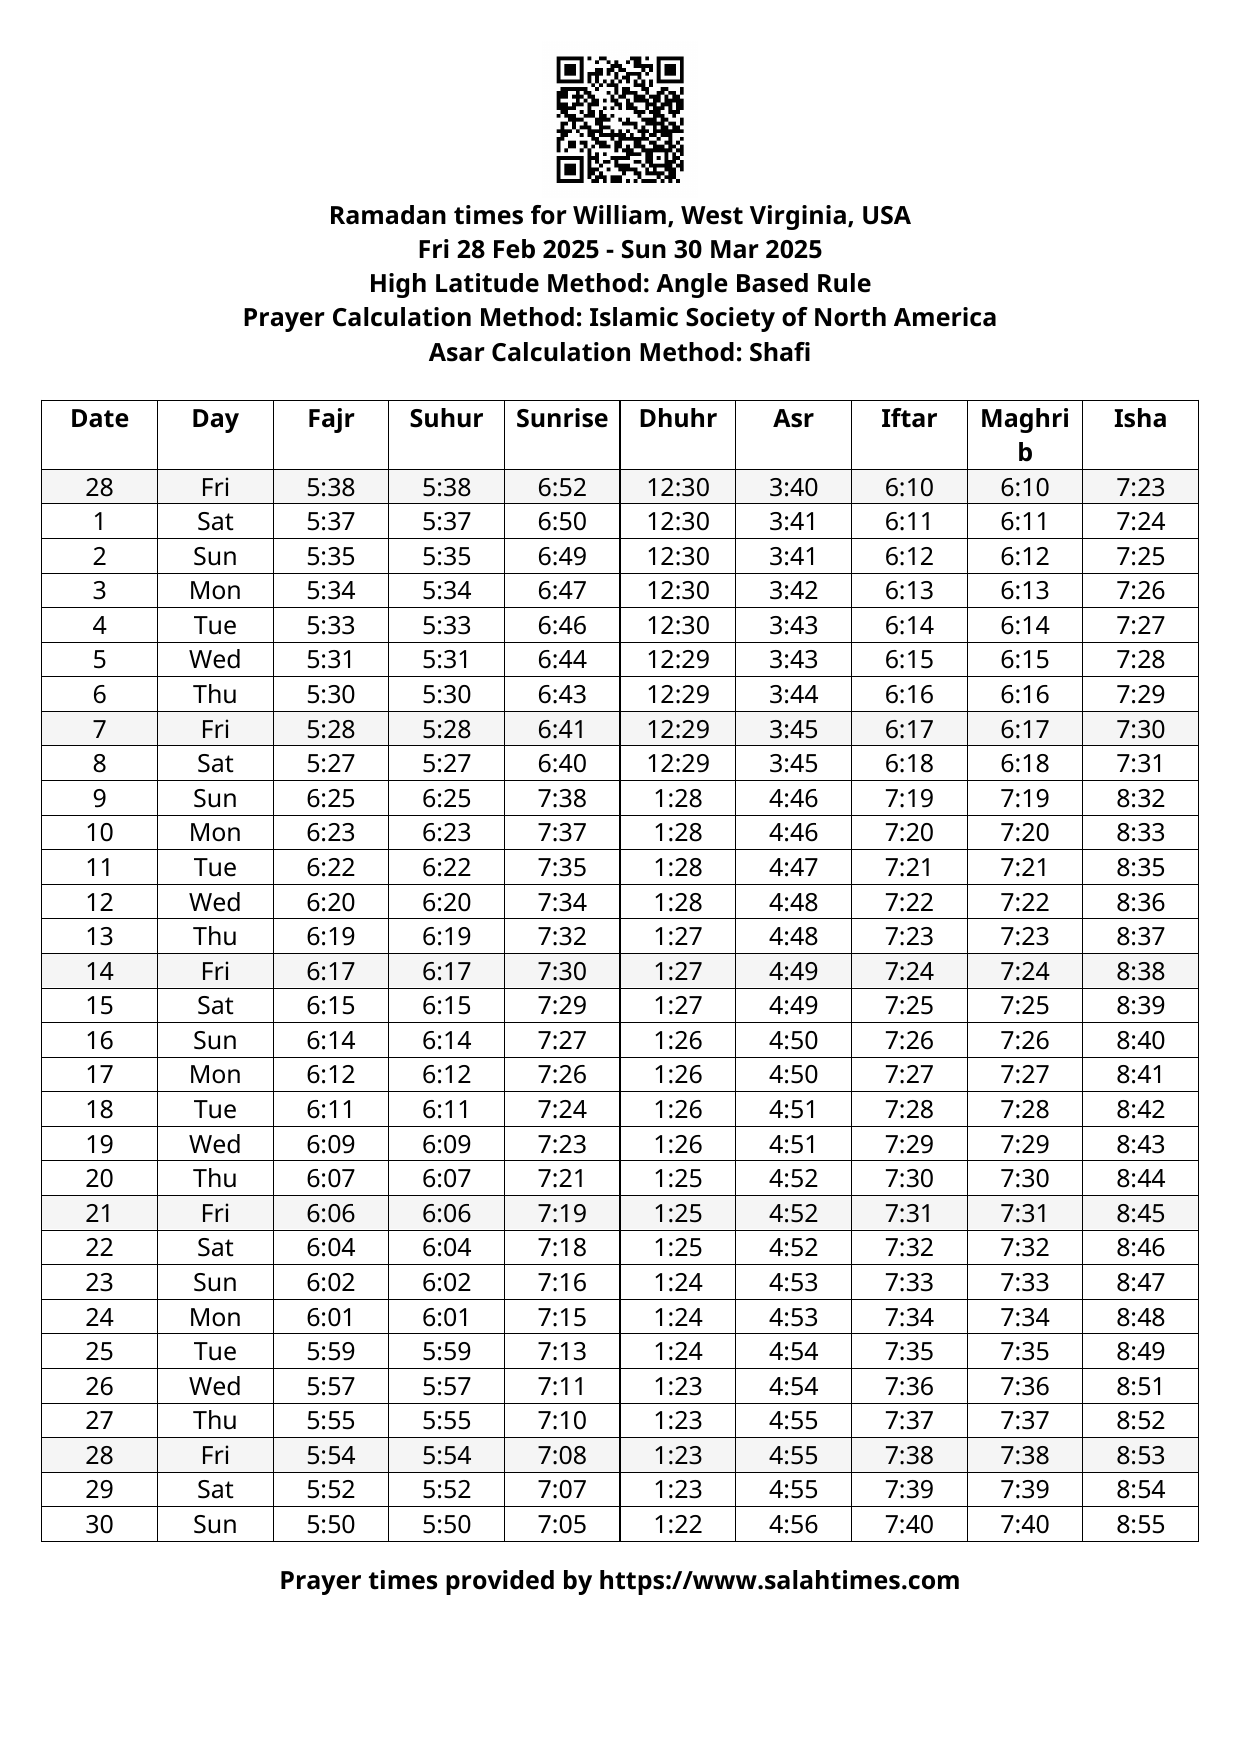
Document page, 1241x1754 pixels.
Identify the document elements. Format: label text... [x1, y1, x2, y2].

table_cell 8:53 [1083, 1438, 1198, 1472]
table_cell 6:17 [389, 954, 504, 987]
table_cell 12:30 [621, 608, 735, 642]
table_cell 24 [42, 1300, 157, 1333]
table_cell 8:48 [1083, 1300, 1198, 1333]
table_cell 6:15 [274, 989, 388, 1022]
table_cell 1:27 [621, 919, 735, 953]
table_cell 1:28 [621, 885, 735, 918]
table_cell 21 [42, 1196, 157, 1229]
table_cell 8:42 [1083, 1092, 1198, 1126]
table_cell 4:54 [736, 1334, 851, 1368]
table_cell Mon [158, 816, 273, 849]
table_cell 1:23 [621, 1438, 735, 1472]
table_cell 8 [42, 746, 157, 780]
table_cell Wed [158, 885, 273, 918]
table_cell 6:14 [968, 608, 1082, 642]
table_cell 4:50 [736, 1058, 851, 1091]
table_cell 12:30 [621, 574, 735, 607]
table_cell 7:10 [505, 1404, 619, 1437]
table_cell 7:23 [852, 919, 967, 953]
table_cell 7:27 [852, 1058, 967, 1091]
table_cell 1:26 [621, 1023, 735, 1057]
table_cell 28 [42, 1438, 157, 1472]
table_cell Wed [158, 1127, 273, 1160]
table_cell 6:40 [505, 746, 619, 780]
table_cell Fri [158, 470, 273, 503]
table_cell 6:11 [968, 504, 1082, 538]
table_cell 7:40 [968, 1507, 1082, 1541]
table_cell 5:28 [274, 712, 388, 745]
table_cell 6:23 [389, 816, 504, 849]
table_cell 7:22 [968, 885, 1082, 918]
table_cell 6:49 [505, 539, 619, 572]
table_cell 12:29 [621, 746, 735, 780]
text Prayer Calculation Method: Islamic Society of North America [42, 300, 1198, 334]
table_cell 3 [42, 574, 157, 607]
table_cell 6:18 [968, 746, 1082, 780]
table_cell 6:14 [389, 1023, 504, 1057]
table_cell 7:23 [505, 1127, 619, 1160]
table_cell 5:59 [274, 1334, 388, 1368]
table_header Day [158, 401, 273, 469]
table_cell 7:24 [852, 954, 967, 987]
table_cell 5:37 [274, 504, 388, 538]
table_cell 8:35 [1083, 850, 1198, 884]
table_cell 5 [42, 643, 157, 676]
table_cell 6:52 [505, 470, 619, 503]
table_cell Thu [158, 1404, 273, 1437]
text Prayer times provided by https://www.salahtimes.com [42, 1563, 1198, 1597]
table_cell Sat [158, 1473, 273, 1506]
table_cell Sat [158, 989, 273, 1022]
table_cell 6:22 [274, 850, 388, 884]
table_cell 7:24 [1083, 504, 1198, 538]
table_cell 4:47 [736, 850, 851, 884]
table_cell 4:54 [736, 1369, 851, 1402]
table_cell 6:14 [274, 1023, 388, 1057]
table_cell 6:41 [505, 712, 619, 745]
table_cell 7:32 [505, 919, 619, 953]
table_cell Tue [158, 1334, 273, 1368]
table_cell 8:32 [1083, 781, 1198, 814]
table_cell 20 [42, 1161, 157, 1195]
table_cell 3:40 [736, 470, 851, 503]
table_cell 27 [42, 1404, 157, 1437]
table_cell 5:27 [274, 746, 388, 780]
table_cell 4:51 [736, 1127, 851, 1160]
table_cell 7:26 [1083, 574, 1198, 607]
table_cell 6:16 [968, 677, 1082, 711]
table_cell 7:29 [505, 989, 619, 1022]
table_cell 7:25 [968, 989, 1082, 1022]
table_cell 7:36 [852, 1369, 967, 1402]
table_cell 7:33 [852, 1265, 967, 1299]
table_cell 5:30 [274, 677, 388, 711]
table_cell 7:13 [505, 1334, 619, 1368]
table_header Iftar [852, 401, 967, 469]
table_cell 6:12 [968, 539, 1082, 572]
table_cell 6 [42, 677, 157, 711]
table_cell 1:25 [621, 1161, 735, 1195]
table_cell 1:27 [621, 954, 735, 987]
table_cell 5:55 [389, 1404, 504, 1437]
table_cell Sat [158, 504, 273, 538]
table_cell 6:04 [274, 1231, 388, 1264]
table_cell 6:11 [852, 504, 967, 538]
table_cell 1:24 [621, 1265, 735, 1299]
table_cell 7:32 [852, 1231, 967, 1264]
table_cell 4:50 [736, 1023, 851, 1057]
table_cell 7:25 [1083, 539, 1198, 572]
table_header Asr [736, 401, 851, 469]
table_cell 6:22 [389, 850, 504, 884]
table_cell 5:38 [389, 470, 504, 503]
table_cell 2 [42, 539, 157, 572]
table_cell 5:33 [389, 608, 504, 642]
table_cell Fri [158, 712, 273, 745]
table_cell 23 [42, 1265, 157, 1299]
table_cell 8:55 [1083, 1507, 1198, 1541]
table_cell 3:45 [736, 746, 851, 780]
table_cell 6:44 [505, 643, 619, 676]
table_cell 7:34 [505, 885, 619, 918]
table_cell 7:22 [852, 885, 967, 918]
table_cell 7:30 [852, 1161, 967, 1195]
table_cell 6:07 [389, 1161, 504, 1195]
table_cell 5:30 [389, 677, 504, 711]
table_cell 4:51 [736, 1092, 851, 1126]
table_cell 7:24 [505, 1092, 619, 1126]
table_cell 8:38 [1083, 954, 1198, 987]
table_cell 4:53 [736, 1265, 851, 1299]
table_cell 30 [42, 1507, 157, 1541]
table_cell 13 [42, 919, 157, 953]
table_cell 6:18 [852, 746, 967, 780]
table_cell 7:28 [968, 1092, 1082, 1126]
table_header Suhur [389, 401, 504, 469]
table_cell 4:55 [736, 1438, 851, 1472]
table_cell 7:21 [968, 850, 1082, 884]
table_cell 7:23 [968, 919, 1082, 953]
table_cell 7:28 [1083, 643, 1198, 676]
table_cell Tue [158, 850, 273, 884]
table_cell 6:12 [852, 539, 967, 572]
table_cell 12:30 [621, 504, 735, 538]
table_cell 7:40 [852, 1507, 967, 1541]
table_cell 7 [42, 712, 157, 745]
table_cell 7:35 [968, 1334, 1082, 1368]
table_cell 6:06 [389, 1196, 504, 1229]
table_cell 7:30 [968, 1161, 1082, 1195]
table_cell 6:11 [389, 1092, 504, 1126]
table_cell Fri [158, 1438, 273, 1472]
table_cell 7:33 [968, 1265, 1082, 1299]
table_cell 1:27 [621, 989, 735, 1022]
table_cell 5:34 [274, 574, 388, 607]
table_cell 6:25 [274, 781, 388, 814]
table_cell 7:21 [505, 1161, 619, 1195]
table_cell 1:23 [621, 1473, 735, 1506]
table_cell 6:09 [389, 1127, 504, 1160]
table_cell 6:17 [852, 712, 967, 745]
table_cell 6:16 [852, 677, 967, 711]
table_cell 8:43 [1083, 1127, 1198, 1160]
table_cell 4:48 [736, 885, 851, 918]
table_cell 8:37 [1083, 919, 1198, 953]
table_cell 4:55 [736, 1404, 851, 1437]
table_cell 6:02 [389, 1265, 504, 1299]
table_cell 10 [42, 816, 157, 849]
table_cell 7:32 [968, 1231, 1082, 1264]
table_cell Fri [158, 954, 273, 987]
table_cell 6:10 [852, 470, 967, 503]
table_cell 5:33 [274, 608, 388, 642]
table_cell 7:35 [852, 1334, 967, 1368]
table_cell 8:41 [1083, 1058, 1198, 1091]
table_cell 1 [42, 504, 157, 538]
table_cell 7:38 [968, 1438, 1082, 1472]
table_header Maghrib [968, 401, 1082, 469]
table_cell 7:31 [852, 1196, 967, 1229]
table_cell 1:25 [621, 1196, 735, 1229]
table_cell 7:39 [852, 1473, 967, 1506]
table_cell 6:19 [274, 919, 388, 953]
table_cell 5:35 [389, 539, 504, 572]
table_cell 6:12 [274, 1058, 388, 1091]
table_cell 5:37 [389, 504, 504, 538]
table_cell 3:43 [736, 608, 851, 642]
table_cell 7:16 [505, 1265, 619, 1299]
table_cell 18 [42, 1092, 157, 1126]
table_cell 12:29 [621, 712, 735, 745]
table_cell 1:23 [621, 1404, 735, 1437]
table_cell 5:31 [389, 643, 504, 676]
table_cell 1:24 [621, 1300, 735, 1333]
table_cell 8:40 [1083, 1023, 1198, 1057]
table_cell 7:36 [968, 1369, 1082, 1402]
table_cell 7:08 [505, 1438, 619, 1472]
table_cell 28 [42, 470, 157, 503]
table_cell Sun [158, 1265, 273, 1299]
table_cell 6:43 [505, 677, 619, 711]
table_cell 1:28 [621, 816, 735, 849]
table_cell 6:15 [389, 989, 504, 1022]
table_cell 5:54 [274, 1438, 388, 1472]
table_cell 7:28 [852, 1092, 967, 1126]
table_cell 7:39 [968, 1473, 1082, 1506]
table_cell 6:10 [968, 470, 1082, 503]
table_cell 8:39 [1083, 989, 1198, 1022]
table_cell 8:47 [1083, 1265, 1198, 1299]
table_cell 14 [42, 954, 157, 987]
table_cell 7:31 [1083, 746, 1198, 780]
table_cell 7:31 [968, 1196, 1082, 1229]
picture [542, 41, 699, 198]
table_cell 6:09 [274, 1127, 388, 1160]
table_cell 7:37 [505, 816, 619, 849]
table_cell 7:07 [505, 1473, 619, 1506]
table_cell Thu [158, 1161, 273, 1195]
table_cell 6:13 [968, 574, 1082, 607]
text Ramadan times for William, West Virginia, USA [42, 198, 1198, 232]
table_cell Sat [158, 1231, 273, 1264]
table_cell 5:50 [274, 1507, 388, 1541]
table_cell 29 [42, 1473, 157, 1506]
table_cell 6:46 [505, 608, 619, 642]
table_cell 16 [42, 1023, 157, 1057]
table_cell 7:34 [852, 1300, 967, 1333]
table_cell 26 [42, 1369, 157, 1402]
table_cell 6:02 [274, 1265, 388, 1299]
table_cell 12:30 [621, 470, 735, 503]
table_cell 7:26 [852, 1023, 967, 1057]
table_cell 6:01 [274, 1300, 388, 1333]
table_cell 11 [42, 850, 157, 884]
table_cell 3:41 [736, 539, 851, 572]
table_cell 4:49 [736, 989, 851, 1022]
table_cell 6:17 [274, 954, 388, 987]
table_cell 7:15 [505, 1300, 619, 1333]
table_cell 6:50 [505, 504, 619, 538]
table_cell Mon [158, 574, 273, 607]
table_cell Thu [158, 677, 273, 711]
table_cell 6:23 [274, 816, 388, 849]
table_cell 4:52 [736, 1231, 851, 1264]
table_cell 5:52 [389, 1473, 504, 1506]
table_cell 7:05 [505, 1507, 619, 1541]
table_cell 5:55 [274, 1404, 388, 1437]
table_cell 7:27 [968, 1058, 1082, 1091]
table_cell 7:20 [968, 816, 1082, 849]
table_cell 12:29 [621, 643, 735, 676]
table_cell Wed [158, 1369, 273, 1402]
table_cell 6:25 [389, 781, 504, 814]
table_cell 6:20 [274, 885, 388, 918]
table_cell 5:50 [389, 1507, 504, 1541]
table_cell 3:43 [736, 643, 851, 676]
table_cell 6:15 [968, 643, 1082, 676]
table_cell 4:53 [736, 1300, 851, 1333]
table_header Date [42, 401, 157, 469]
table_cell 6:07 [274, 1161, 388, 1195]
table_cell 7:21 [852, 850, 967, 884]
table_cell 6:01 [389, 1300, 504, 1333]
table_cell 7:20 [852, 816, 967, 849]
table_cell 5:54 [389, 1438, 504, 1472]
table_cell 6:04 [389, 1231, 504, 1264]
table_cell 5:31 [274, 643, 388, 676]
table_cell 3:44 [736, 677, 851, 711]
table_cell 25 [42, 1334, 157, 1368]
table_cell Mon [158, 1300, 273, 1333]
table_cell Tue [158, 1092, 273, 1126]
table_cell 7:26 [505, 1058, 619, 1091]
table_cell 5:28 [389, 712, 504, 745]
table_cell 4:55 [736, 1473, 851, 1506]
table_cell 6:14 [852, 608, 967, 642]
table_cell Sun [158, 1507, 273, 1541]
table_cell 1:25 [621, 1231, 735, 1264]
table_cell 6:06 [274, 1196, 388, 1229]
table_cell 4 [42, 608, 157, 642]
table_cell 1:23 [621, 1369, 735, 1402]
table_cell 7:30 [505, 954, 619, 987]
table_cell 7:23 [1083, 470, 1198, 503]
table_header Dhuhr [621, 401, 735, 469]
table_cell 7:19 [968, 781, 1082, 814]
table_cell 6:13 [852, 574, 967, 607]
table_cell 1:26 [621, 1092, 735, 1126]
table_cell 8:49 [1083, 1334, 1198, 1368]
table_cell 7:29 [968, 1127, 1082, 1160]
table_cell 8:51 [1083, 1369, 1198, 1402]
table_header Fajr [274, 401, 388, 469]
table_cell 7:24 [968, 954, 1082, 987]
table_cell 6:20 [389, 885, 504, 918]
table_cell 8:54 [1083, 1473, 1198, 1506]
table_cell 1:28 [621, 781, 735, 814]
table_cell 5:38 [274, 470, 388, 503]
table_cell 7:37 [852, 1404, 967, 1437]
table_cell 8:46 [1083, 1231, 1198, 1264]
table_cell 1:24 [621, 1334, 735, 1368]
text Fri 28 Feb 2025 - Sun 30 Mar 2025 [42, 232, 1198, 266]
table_cell 15 [42, 989, 157, 1022]
table_cell 3:42 [736, 574, 851, 607]
table_cell 12:29 [621, 677, 735, 711]
table_cell 5:59 [389, 1334, 504, 1368]
table_cell 6:15 [852, 643, 967, 676]
table_cell 6:47 [505, 574, 619, 607]
table_cell 12 [42, 885, 157, 918]
table_cell Tue [158, 608, 273, 642]
table_cell 7:38 [852, 1438, 967, 1472]
table_cell 8:33 [1083, 816, 1198, 849]
table_cell 7:35 [505, 850, 619, 884]
table_cell 7:19 [505, 1196, 619, 1229]
table_cell Sun [158, 539, 273, 572]
table_cell 7:37 [968, 1404, 1082, 1437]
table_cell 1:26 [621, 1058, 735, 1091]
table_cell 7:26 [968, 1023, 1082, 1057]
table_cell 7:34 [968, 1300, 1082, 1333]
table_cell 4:56 [736, 1507, 851, 1541]
table_cell 22 [42, 1231, 157, 1264]
table_cell 1:28 [621, 850, 735, 884]
table_cell 7:19 [852, 781, 967, 814]
table_cell 4:52 [736, 1196, 851, 1229]
table_cell 8:52 [1083, 1404, 1198, 1437]
table_cell 5:57 [274, 1369, 388, 1402]
text High Latitude Method: Angle Based Rule [42, 266, 1198, 300]
text Asar Calculation Method: Shafi [42, 334, 1198, 368]
table_cell 12:30 [621, 539, 735, 572]
table_cell 3:45 [736, 712, 851, 745]
table_cell 17 [42, 1058, 157, 1091]
table_cell 8:36 [1083, 885, 1198, 918]
table_cell Sun [158, 1023, 273, 1057]
table_cell 5:57 [389, 1369, 504, 1402]
table_cell Mon [158, 1058, 273, 1091]
table_cell Sun [158, 781, 273, 814]
table_cell 8:44 [1083, 1161, 1198, 1195]
table_cell 4:48 [736, 919, 851, 953]
table_cell 7:29 [1083, 677, 1198, 711]
table_cell 7:27 [505, 1023, 619, 1057]
table_cell 6:19 [389, 919, 504, 953]
table_cell 4:52 [736, 1161, 851, 1195]
table_cell Fri [158, 1196, 273, 1229]
table_cell 5:35 [274, 539, 388, 572]
table_cell 19 [42, 1127, 157, 1160]
table_cell Wed [158, 643, 273, 676]
table_cell 7:18 [505, 1231, 619, 1264]
table_cell 7:11 [505, 1369, 619, 1402]
table_cell Thu [158, 919, 273, 953]
table_header Isha [1083, 401, 1198, 469]
table_cell 1:26 [621, 1127, 735, 1160]
table_cell 4:46 [736, 816, 851, 849]
table_cell 6:17 [968, 712, 1082, 745]
table_header Sunrise [505, 401, 619, 469]
table_cell 7:27 [1083, 608, 1198, 642]
table_cell 6:11 [274, 1092, 388, 1126]
table_cell 7:38 [505, 781, 619, 814]
table_cell 1:22 [621, 1507, 735, 1541]
table_cell 8:45 [1083, 1196, 1198, 1229]
table_cell 5:34 [389, 574, 504, 607]
table_cell 7:29 [852, 1127, 967, 1160]
table_cell 5:27 [389, 746, 504, 780]
table_cell 7:30 [1083, 712, 1198, 745]
table_cell 4:49 [736, 954, 851, 987]
table_cell Sat [158, 746, 273, 780]
table_cell 3:41 [736, 504, 851, 538]
table_cell 9 [42, 781, 157, 814]
table_cell 6:12 [389, 1058, 504, 1091]
table_cell 7:25 [852, 989, 967, 1022]
table_cell 5:52 [274, 1473, 388, 1506]
table_cell 4:46 [736, 781, 851, 814]
